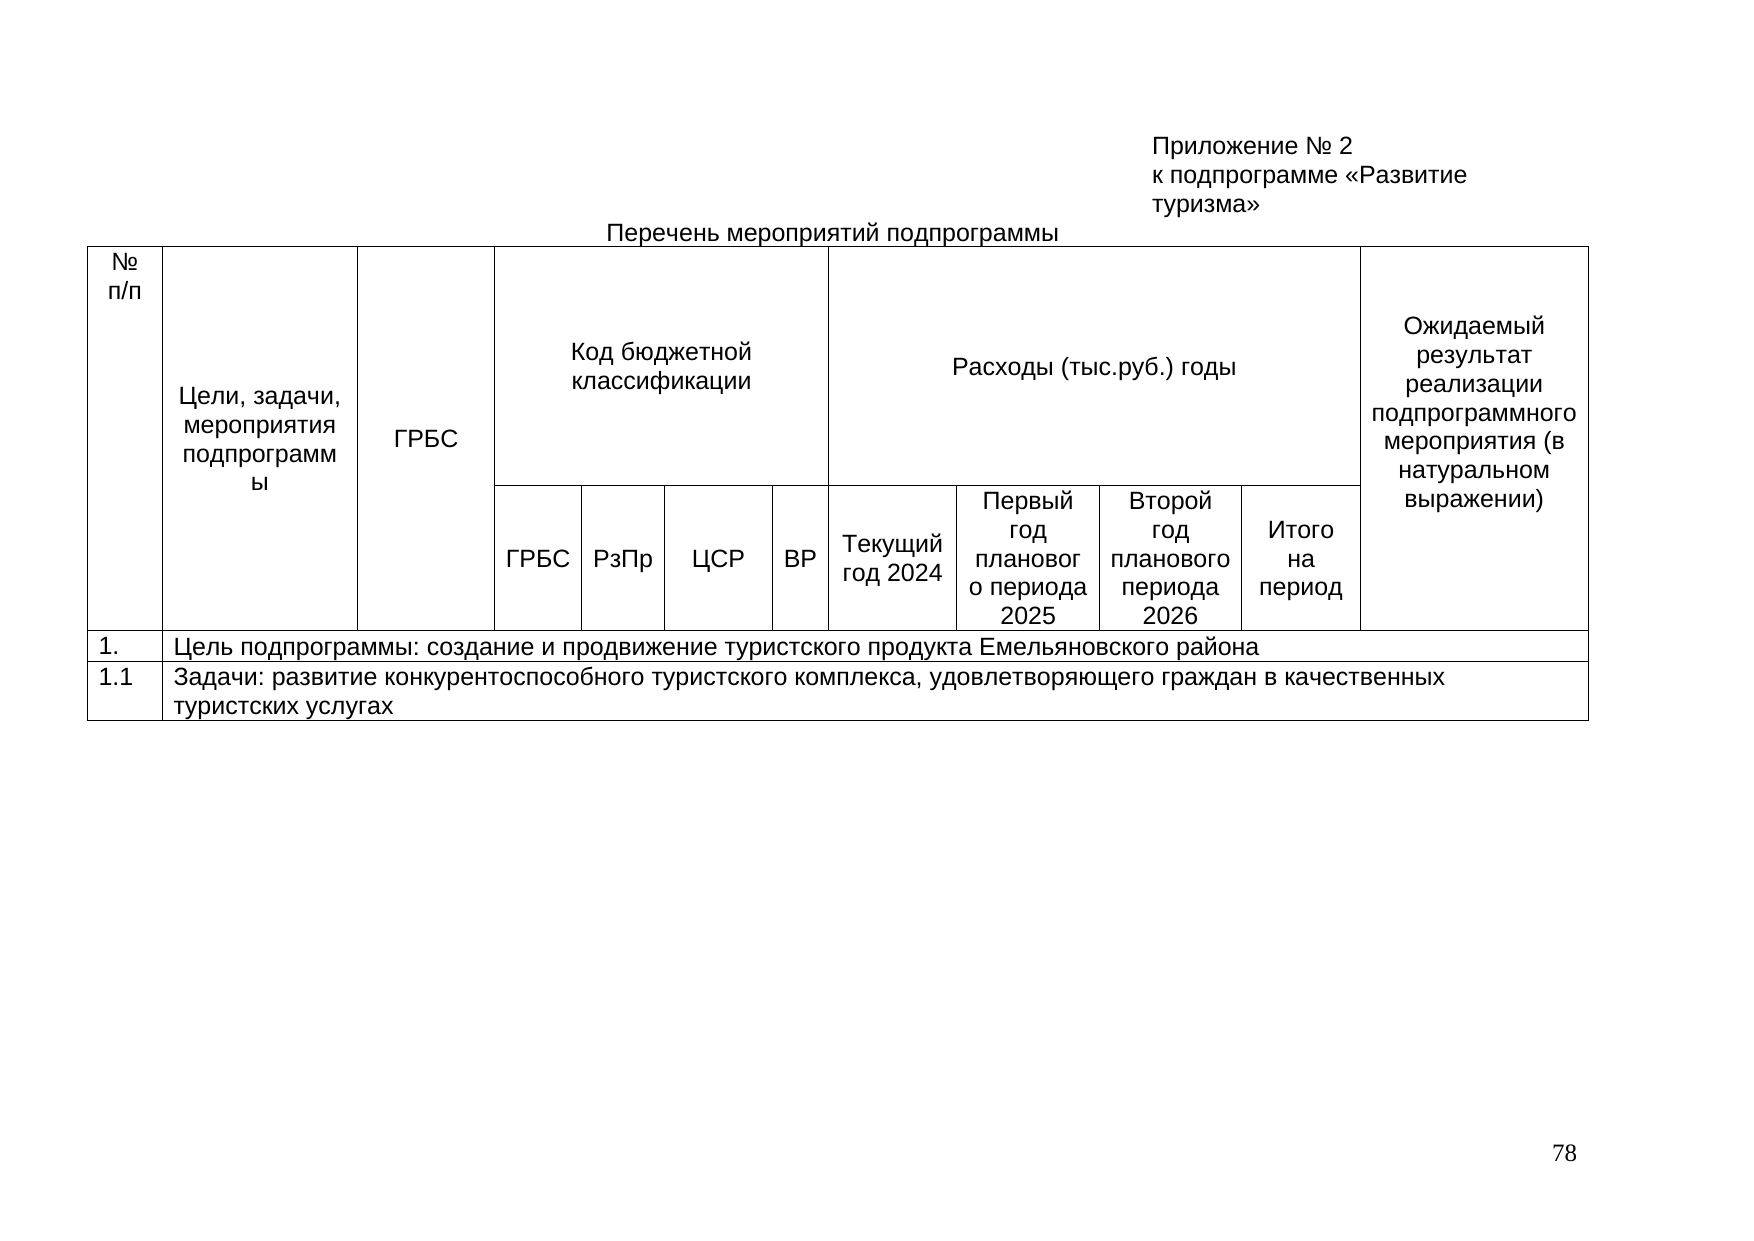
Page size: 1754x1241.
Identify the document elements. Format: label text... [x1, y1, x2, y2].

table_cell ГРБС [495, 486, 581, 630]
table_header № п/п [88, 247, 162, 630]
table_cell Второй год планового периода 2026 [1100, 486, 1241, 630]
table_cell РзПр [582, 486, 664, 630]
table_header Расходы (тыс.руб.) годы [829, 247, 1360, 485]
table_cell Первый год планового периода 2025 [957, 486, 1099, 630]
table_cell Итого на период [1242, 486, 1360, 630]
table_cell ЦСР [665, 486, 772, 630]
table_cell 1. [88, 631, 162, 661]
table_cell 1.1 [88, 662, 162, 720]
table_header ГРБС [358, 247, 494, 630]
table_cell ВР [773, 486, 828, 630]
table_header Код бюджетной классификации [495, 247, 828, 485]
table_cell Задачи: развитие конкурентоспособного туристского комплекса, удовлетворяющего граждан в качественных туристских услугах [163, 662, 1588, 720]
table_cell Цель подпрограммы: создание и продвижение туристского продукта Емельяновского района [163, 631, 1588, 661]
table_cell Текущий год 2024 [829, 486, 956, 630]
text Перечень мероприятий подпрограммы [89, 217, 1577, 246]
text к подпрограмме «Развитие туризма» [1152, 160, 1577, 217]
table_header Ожидаемый результат реализации подпрограммного мероприятия (в натуральном выражении) [1361, 247, 1588, 630]
table_header Цели, задачи, мероприятия подпрограммы [163, 247, 357, 630]
text Приложение № 2 [1152, 131, 1577, 160]
